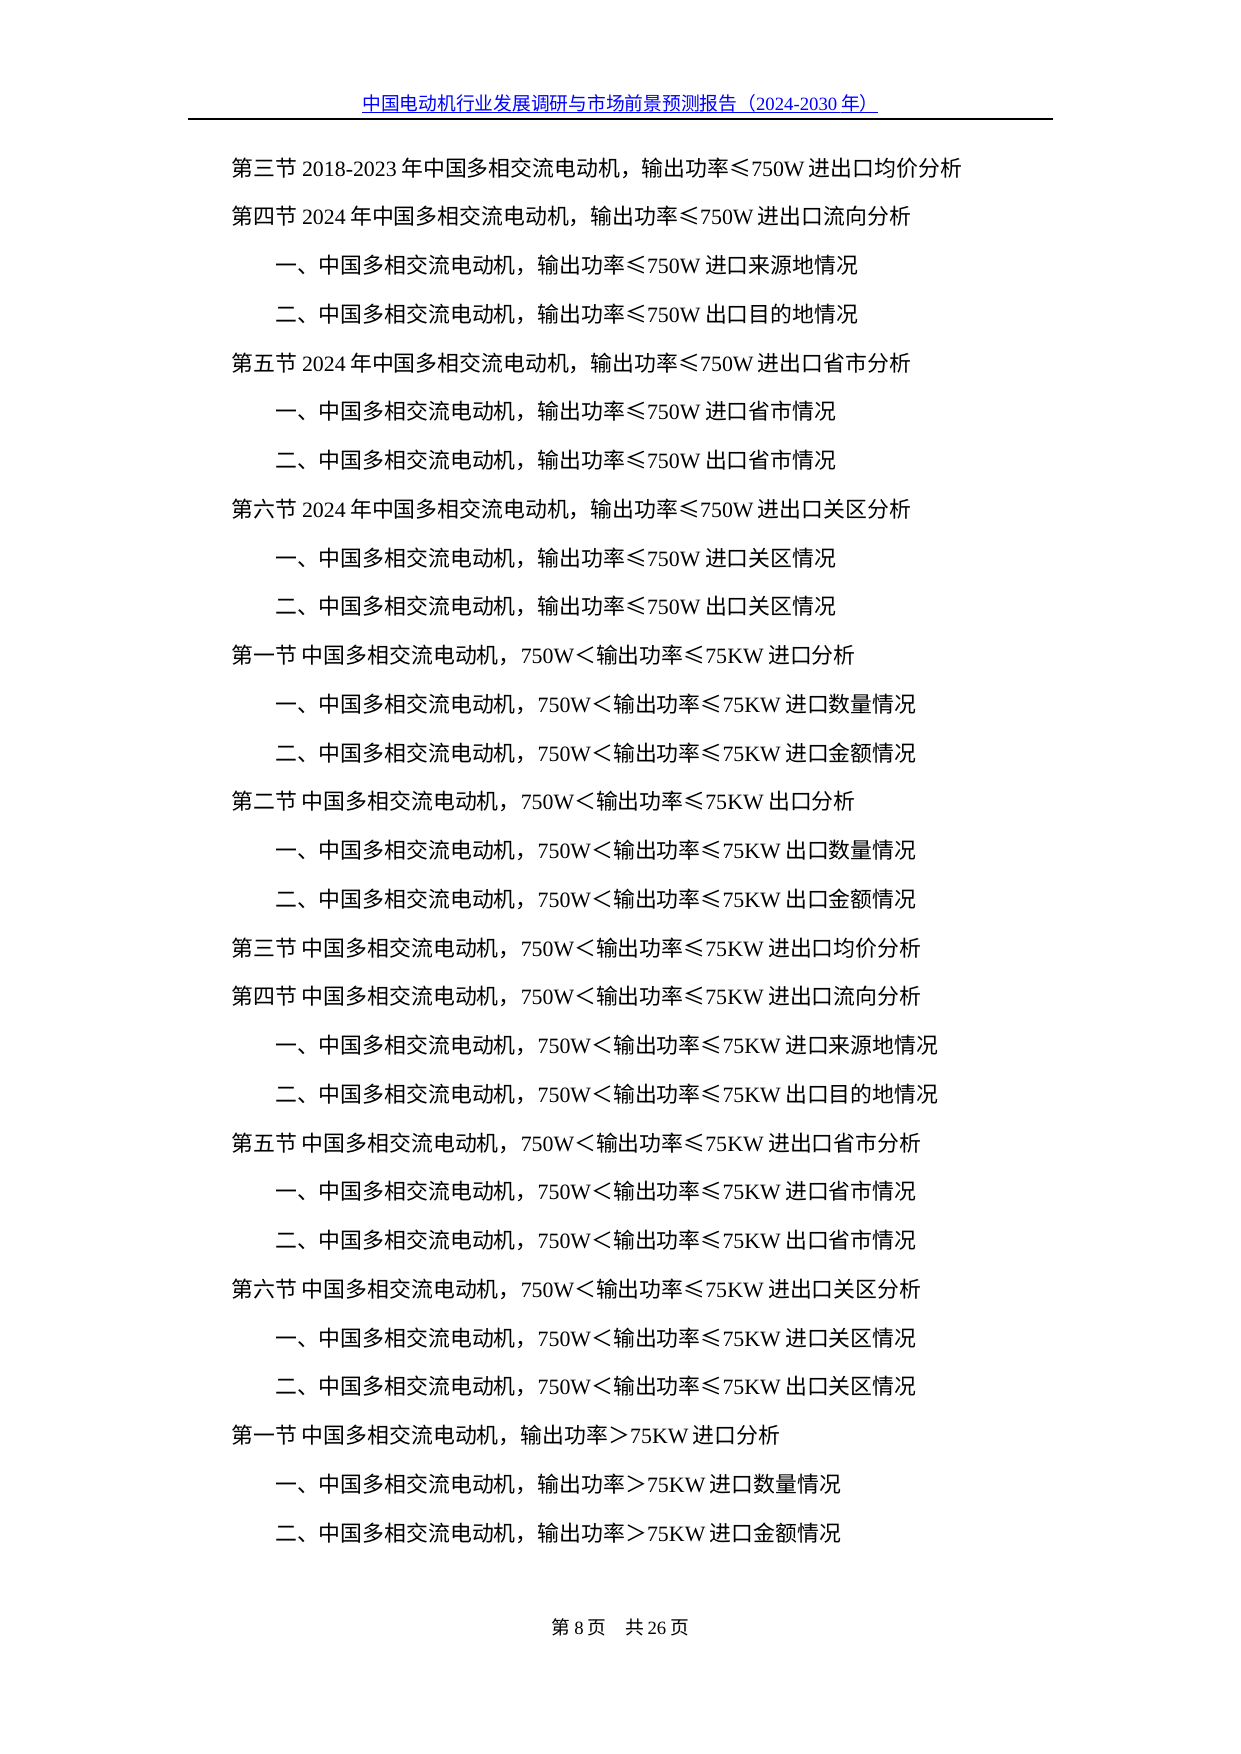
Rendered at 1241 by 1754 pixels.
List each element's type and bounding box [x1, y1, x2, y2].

text [187, 150, 1053, 1548]
